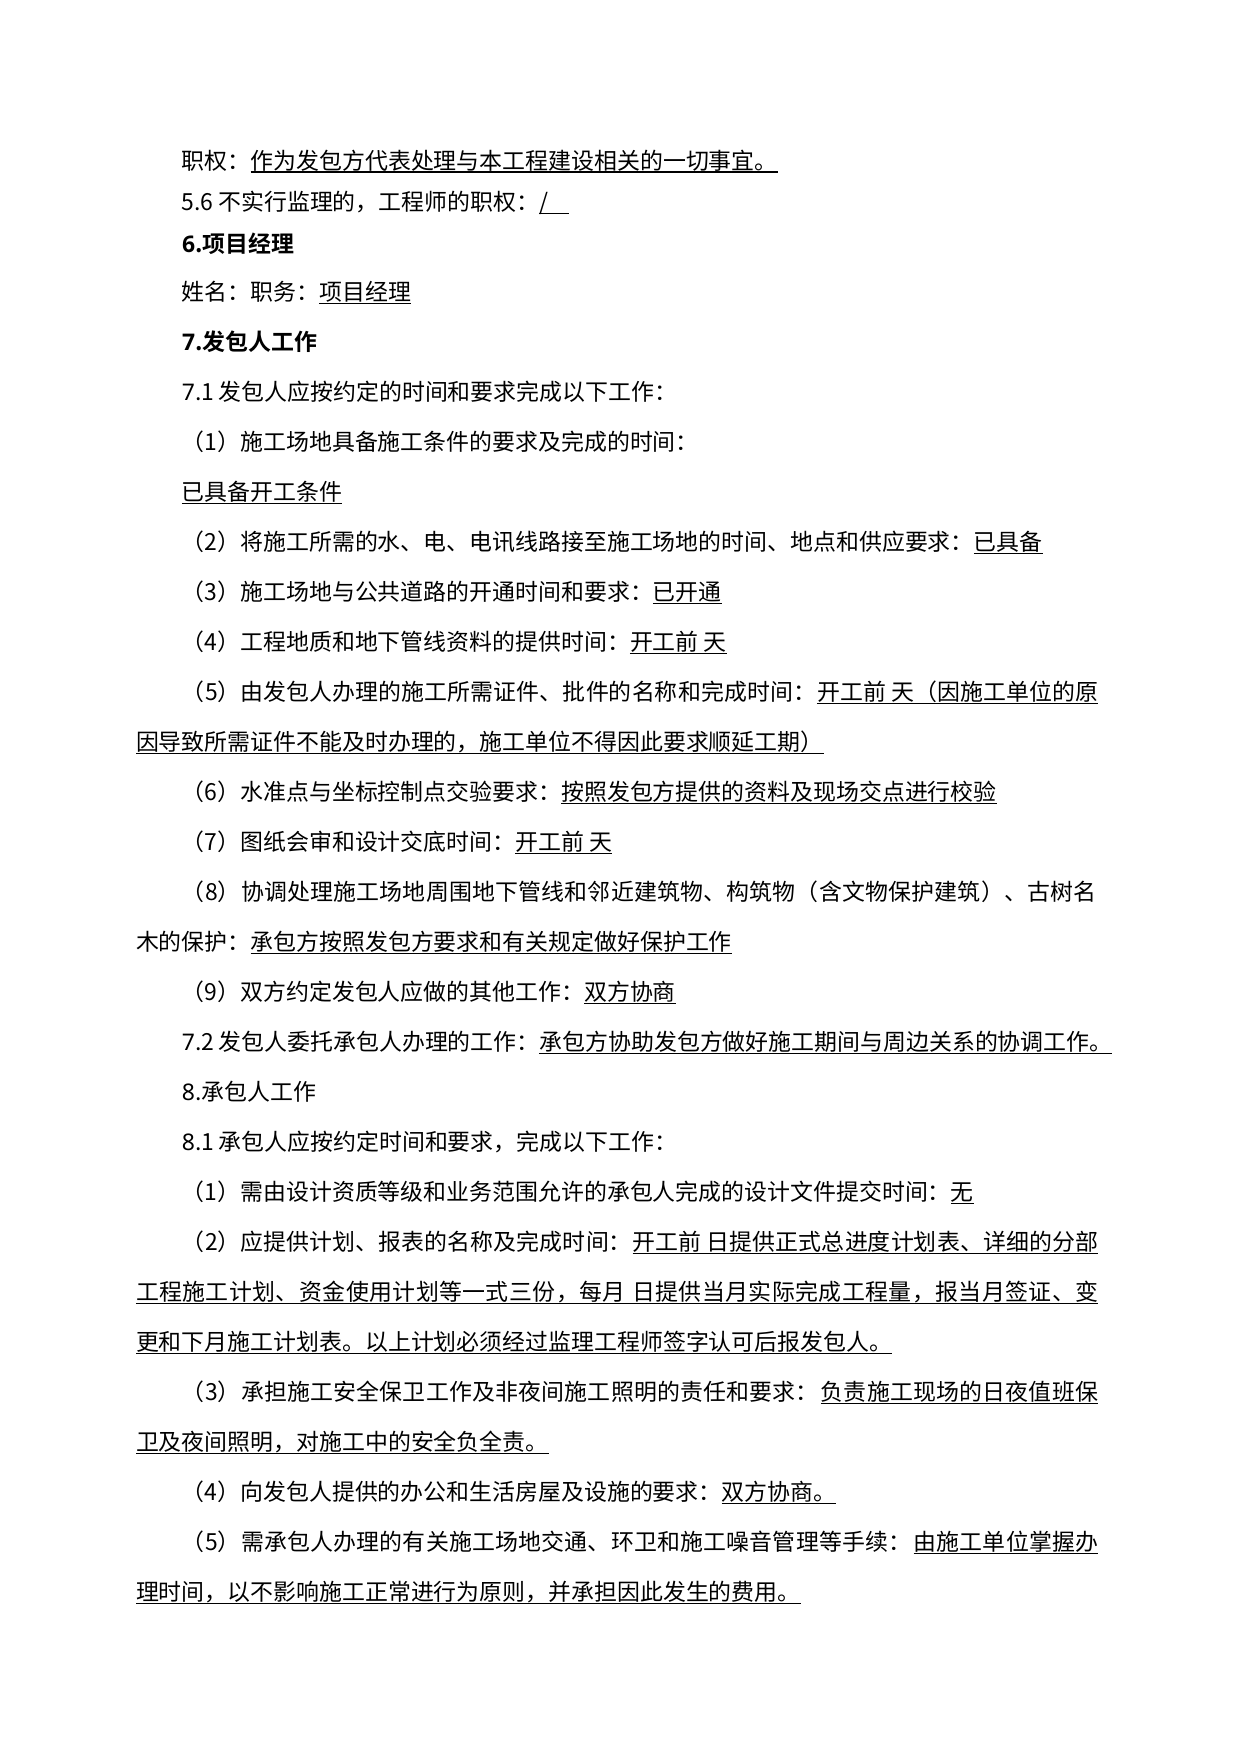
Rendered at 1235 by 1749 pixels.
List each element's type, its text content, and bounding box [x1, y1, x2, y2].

text 8.1承包人应按约定时间和要求，完成以下工作： [136, 1111, 1098, 1161]
text （3）施工场地与公共道路的开通时间和要求：已开通 [136, 561, 1098, 611]
text 已具备开工条件 [136, 461, 1098, 511]
text （4）向发包人提供的办公和生活房屋及设施的要求：双方协商。 [136, 1461, 1098, 1511]
text （2）应提供计划、报表的名称及完成时间：开工前 日提供正式总进度计划表、详细的分部工程施工计划、资金使用计划等一式三份，每月 日提供当月实际完成工程量，报当月签证、变更和下月施工计划表。以上计划必须经过监理工程师签字认可后报发包人。 [136, 1304, 1098, 1361]
text 职权：作为发包方代表处理与本工程建设相关的一切事宜。 [136, 136, 1098, 177]
text 5.6不实行监理的，工程师的职权：/ [136, 177, 1098, 219]
text 7.发包人工作 [136, 311, 1098, 361]
text （2）将施工所需的水、电、电讯线路接至施工场地的时间、地点和供应要求：已具备 [136, 511, 1098, 561]
text （4）工程地质和地下管线资料的提供时间：开工前 天 [136, 611, 1098, 661]
text （1）需由设计资质等级和业务范围允许的承包人完成的设计文件提交时间：无 [136, 1161, 1098, 1211]
text 8.承包人工作 [136, 1061, 1098, 1111]
text 6.项目经理 [136, 219, 1098, 261]
text （7）图纸会审和设计交底时间：开工前 天 [136, 811, 1098, 861]
text （5）由发包人办理的施工所需证件、批件的名称和完成时间：开工前 天（因施工单位的原因导致所需证件不能及时办理的，施工单位不得因此要求顺延工期） [136, 661, 1098, 761]
text 7.2发包人委托承包人办理的工作：承包方协助发包方做好施工期间与周边关系的协调工作。 [136, 1011, 1098, 1061]
text 姓名：职务：项目经理 [136, 261, 1098, 311]
text （6）水准点与坐标控制点交验要求：按照发包方提供的资料及现场交点进行校验 [136, 761, 1098, 811]
text （8）协调处理施工场地周围地下管线和邻近建筑物、构筑物（含文物保护建筑）、古树名木的保护：承包方按照发包方要求和有关规定做好保护工作 [136, 861, 1098, 961]
text （9）双方约定发包人应做的其他工作：双方协商 [136, 961, 1098, 1011]
text （5）需承包人办理的有关施工场地交通、环卫和施工噪音管理等手续：由施工单位掌握办理时间，以不影响施工正常进行为原则，并承担因此发生的费用。 [136, 1511, 1098, 1611]
text （3）承担施工安全保卫工作及非夜间施工照明的责任和要求：负责施工现场的日夜值班保卫及夜间照明，对施工中的安全负全责。 [136, 1361, 1098, 1461]
text （2）应提供计划、报表的名称及完成时间：开工前 日提供正式总进度计划表、详细的分部工程施工计划、资金使用计划等一式三份，每月 日提供当月实际完成工程量，报当月签证、变更和下月施工计划表。以上计划必须经过监理工程师签字认可后报发包人。 [136, 1211, 1098, 1303]
text 7.1发包人应按约定的时间和要求完成以下工作： [136, 361, 1098, 411]
text （1）施工场地具备施工条件的要求及完成的时间： [136, 411, 1098, 461]
